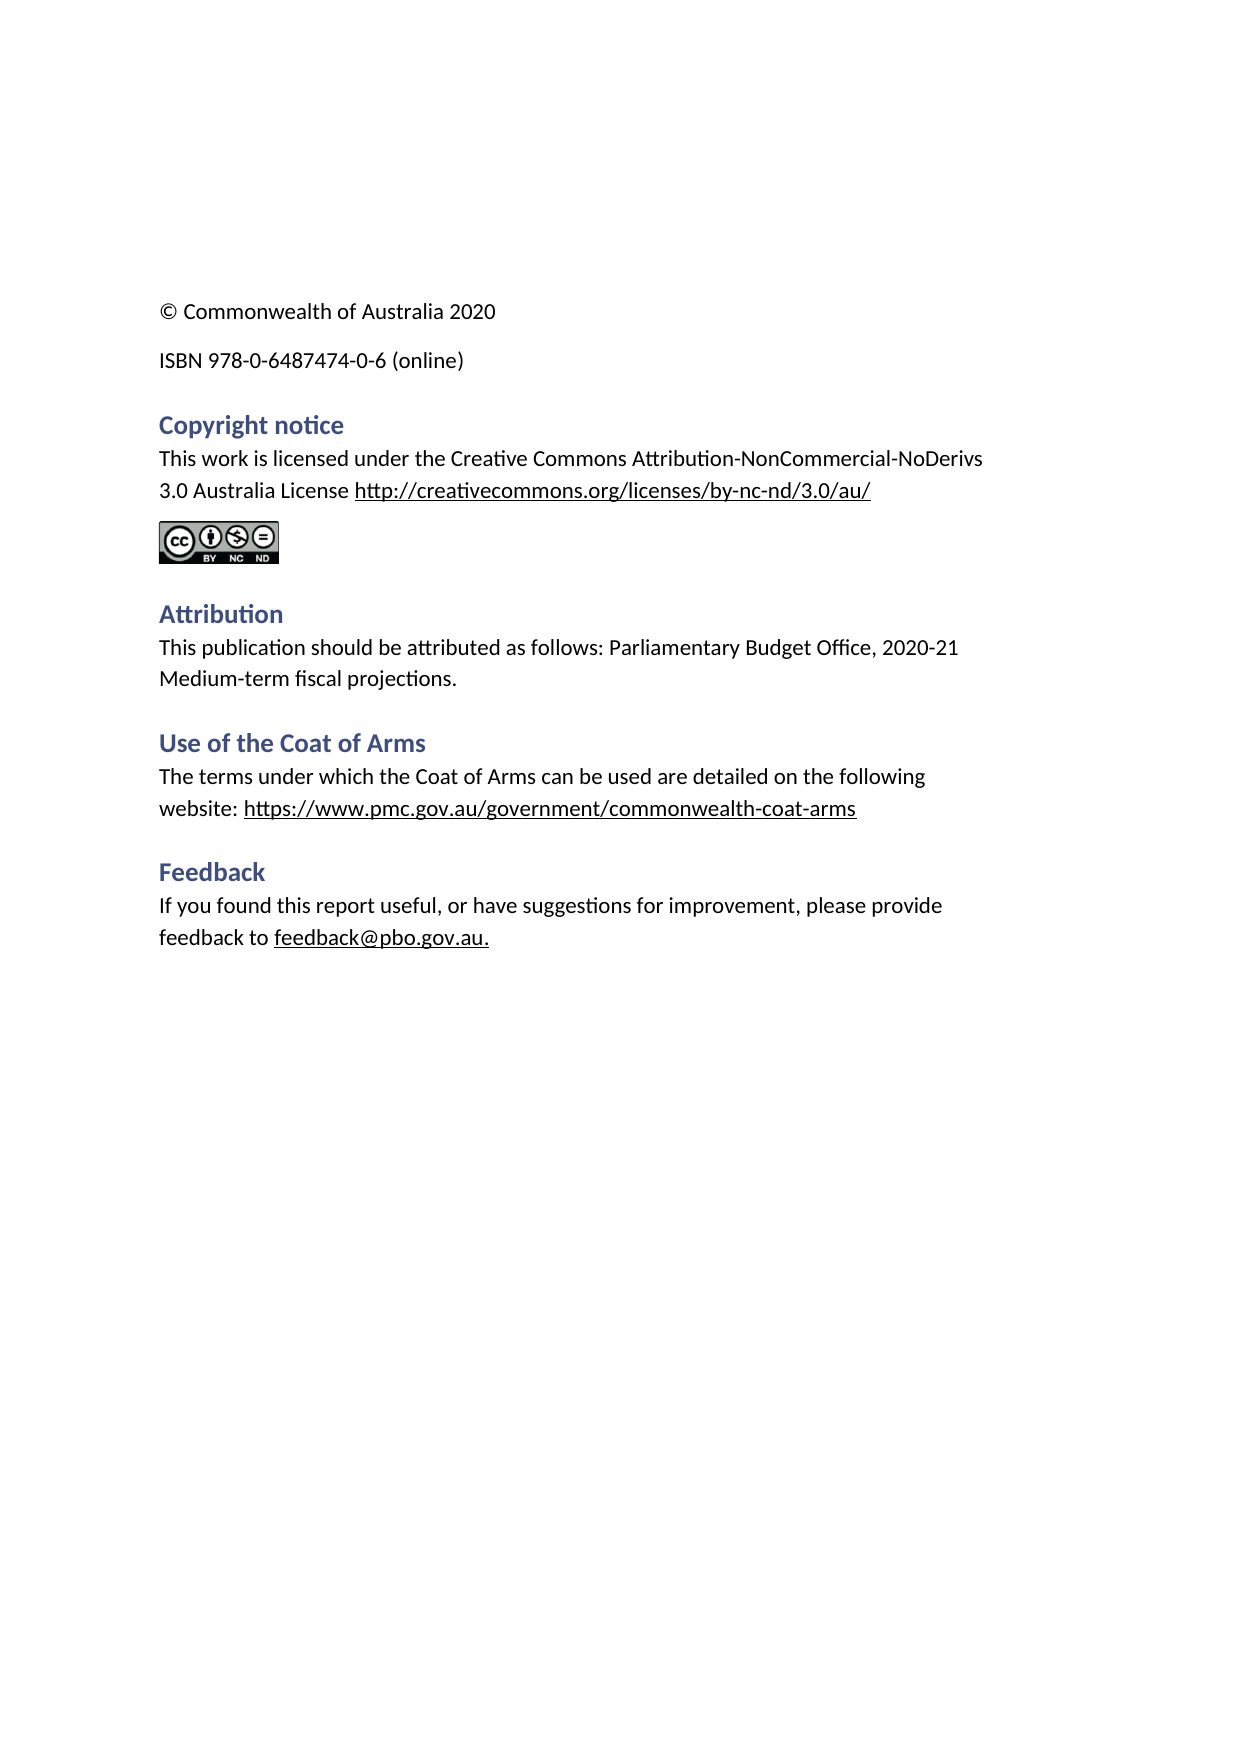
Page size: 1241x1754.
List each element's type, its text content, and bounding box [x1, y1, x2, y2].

picture [158, 521, 279, 564]
table_header © Commonwealth of Australia 2020 ISBN 978-0-6487474-0-6 (online) Copyright notice This work is licensed under the Creative Commons Attribution-NonCommercial-NoDerivs 3.0 Australia License http://creativecommons.org/licenses/by-nc-nd/3.0/au/ Attribution This publication should be attributed as follows: Parliamentary Budget Office, 2020-21 Medium-term fiscal projections. Use of the Coat of Arms The terms under which the Coat of Arms can be used are detailed on the following website: https://www.pmc.gov.au/government/commonwealth-coat-arms Feedback If you found this report useful, or have suggestions for improvement, please provide feedback to feedback@pbo.gov.au. [148, 124, 1004, 974]
